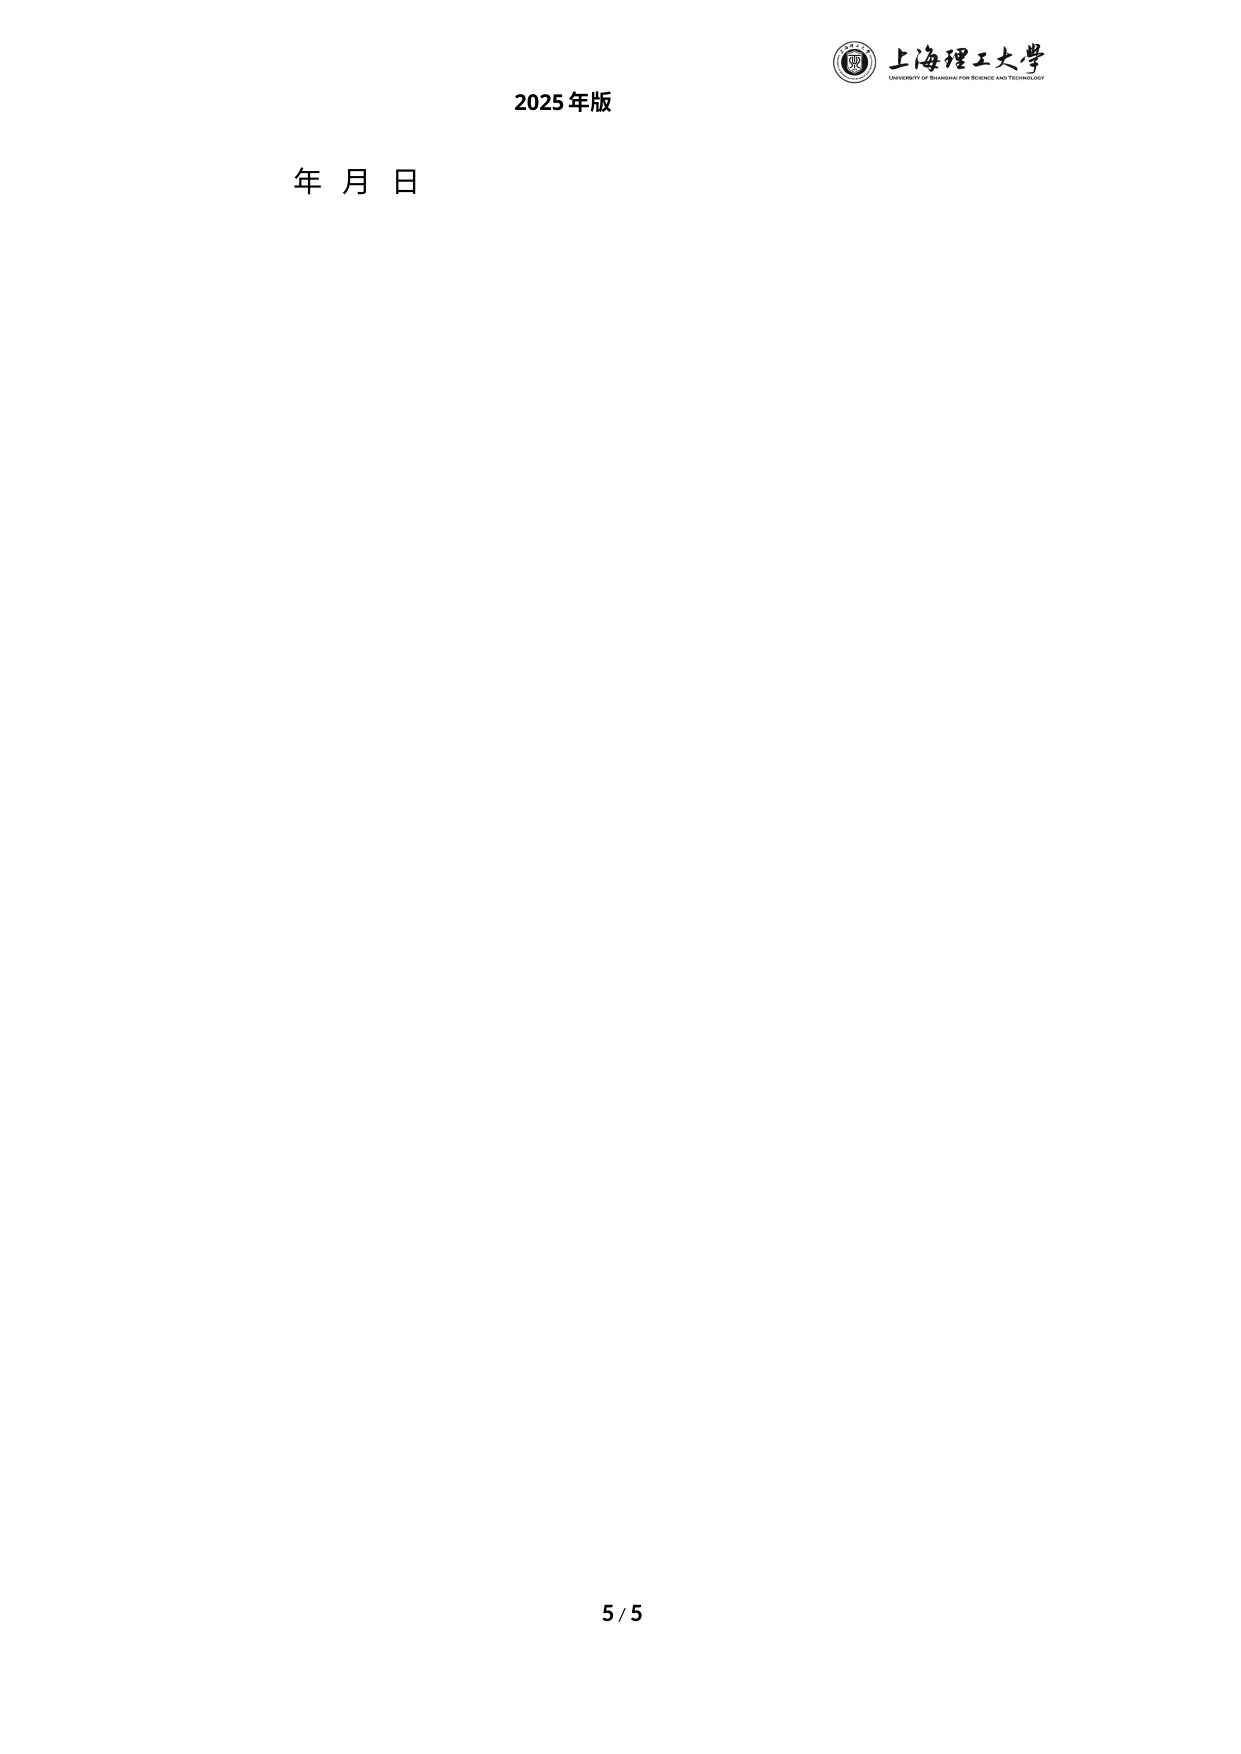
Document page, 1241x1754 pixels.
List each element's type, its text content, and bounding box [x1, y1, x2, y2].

picture [829, 35, 1053, 86]
text 年 月 日 [187, 158, 1053, 201]
